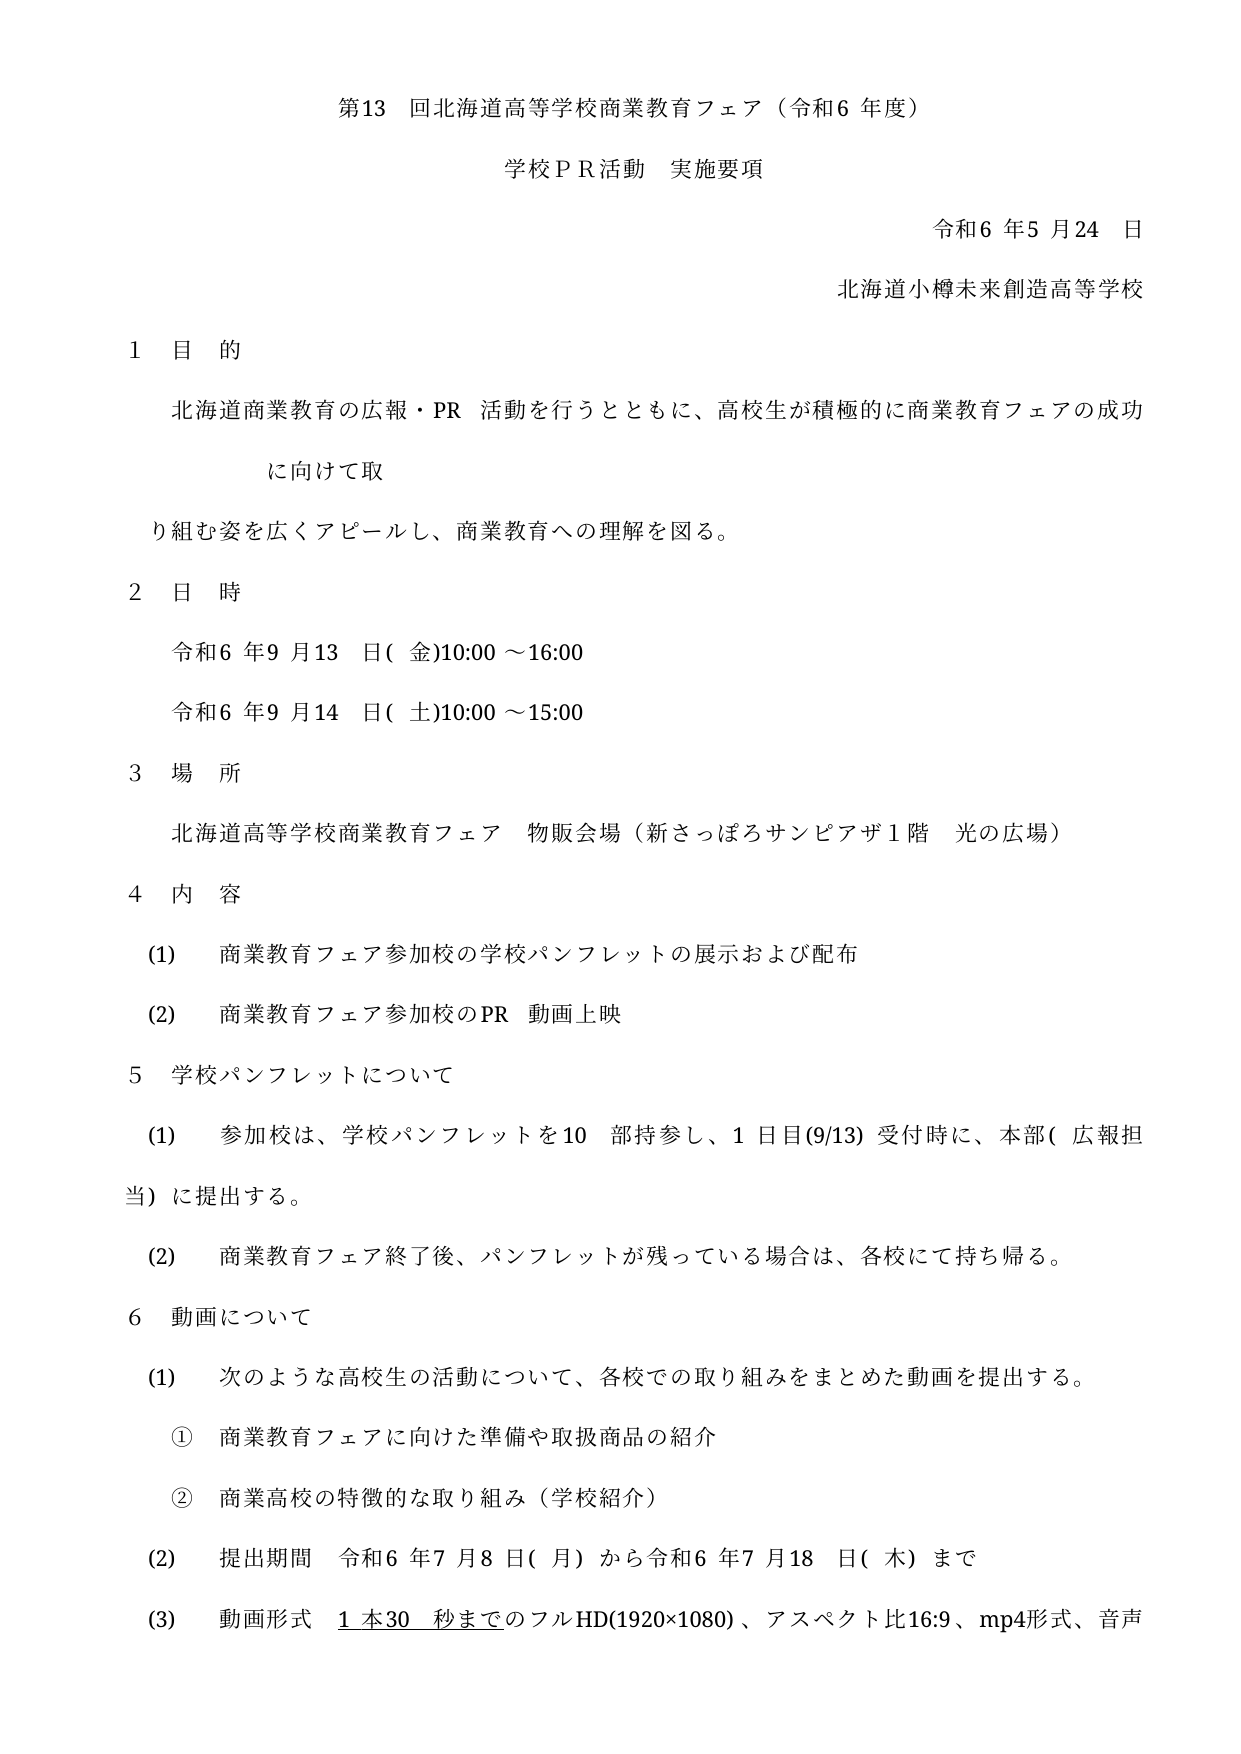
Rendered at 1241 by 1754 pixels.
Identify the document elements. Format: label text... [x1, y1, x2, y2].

text 令和6年9月13日(金)10:00～16:00 [124, 621, 1145, 681]
text ３ 場 所 [124, 742, 1145, 802]
text 北海道高等学校商業教育フェア 物販会場（新さっぽろサンピアザ１階 光の広場） [124, 802, 1145, 862]
text (2) 商業教育フェア参加校のPR動画上映 [124, 983, 1145, 1044]
text ① 商業教育フェアに向けた準備や取扱商品の紹介 [124, 1406, 1145, 1467]
text 北海道小樽未来創造高等学校 [124, 258, 1145, 319]
text (1) 商業教育フェア参加校の学校パンフレットの展示および配布 [124, 923, 1145, 983]
text ４ 内 容 [124, 862, 1145, 923]
text ５ 学校パンフレットについて [124, 1044, 1145, 1104]
text 令和6年9月14日(土)10:00～15:00 [124, 681, 1145, 742]
text (1) 参加校は、学校パンフレットを10部持参し、1日目(9/13)受付時に、本部(広報担当)に提出する。 [124, 1104, 1145, 1225]
text 第13回北海道高等学校商業教育フェア（令和6年度） [124, 77, 1145, 137]
text ６ 動画について [124, 1285, 1145, 1346]
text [124, 1587, 1145, 1648]
text ２ 日 時 [124, 560, 1145, 621]
text ② 商業高校の特徴的な取り組み（学校紹介） [124, 1467, 1145, 1527]
text 北海道商業教育の広報・PR活動を行うとともに、高校生が積極的に商業教育フェアの成功に向けて取 [166, 379, 1145, 500]
text (1) 次のような高校生の活動について、各校での取り組みをまとめた動画を提出する。 [124, 1346, 1145, 1406]
text １ 目 的 [124, 319, 1145, 379]
text (2) 商業教育フェア終了後、パンフレットが残っている場合は、各校にて持ち帰る。 [124, 1225, 1145, 1285]
text (2) 提出期間 令和6年7月8日(月)から令和6年7月18日(木)まで [124, 1527, 1145, 1587]
text 学校ＰＲ活動 実施要項 [124, 137, 1145, 198]
text 令和6年5月24日 [124, 198, 1145, 258]
text り組む姿を広くアピールし、商業教育への理解を図る。 [124, 500, 1145, 560]
